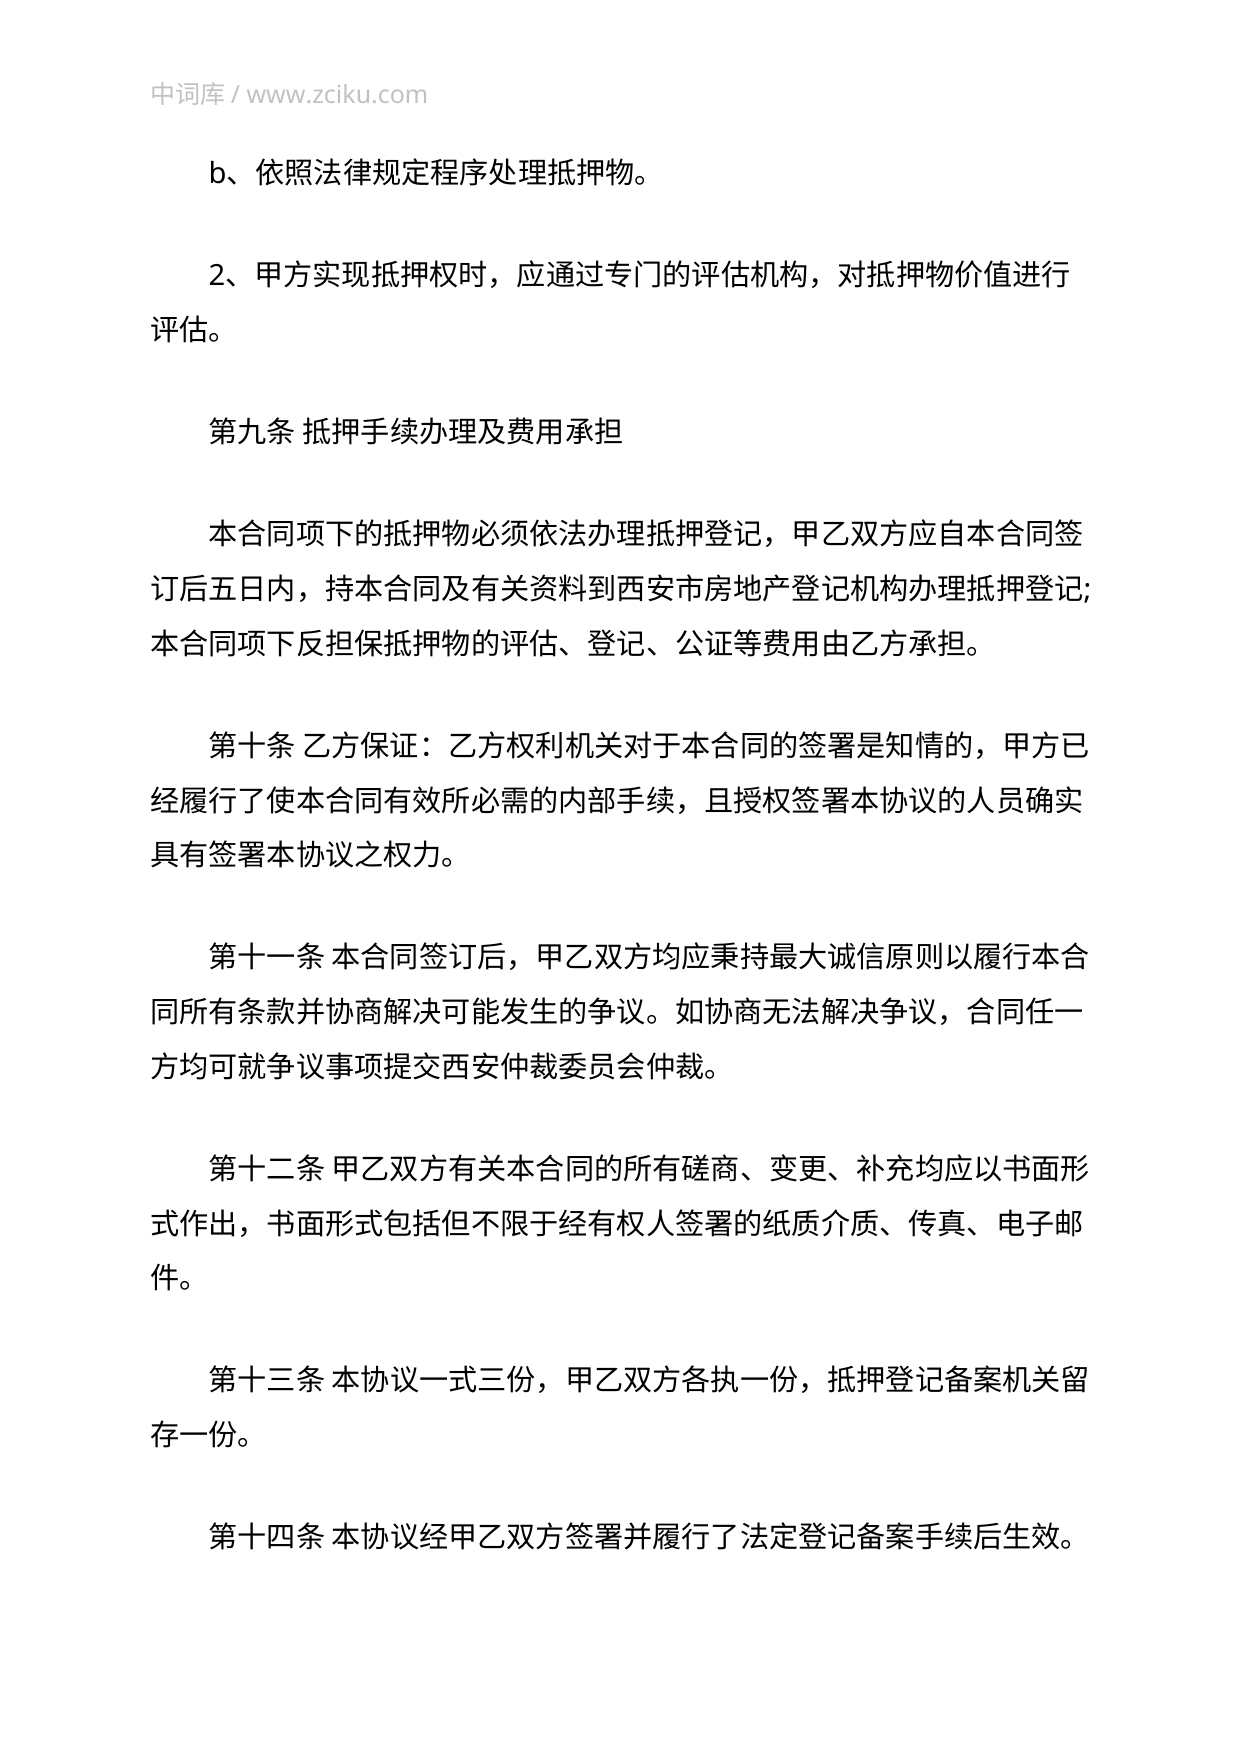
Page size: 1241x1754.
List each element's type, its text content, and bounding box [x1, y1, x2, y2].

text 第十四条 本协议经甲乙双方签署并履行了法定登记备案手续后生效。 [150, 1513, 1090, 1556]
text 本合同项下的抵押物必须依法办理抵押登记，甲乙双方应自本合同签订后五日内，持本合同及有关资料到西安市房地产登记机构办理抵押登记;本合同项下反担保抵押物的评估、登记、公证等费用由乙方承担。 [150, 511, 1090, 663]
text 第十三条 本协议一式三份，甲乙双方各执一份，抵押登记备案机关留存一份。 [150, 1357, 1090, 1454]
text 2、甲方实现抵押权时，应通过专门的评估机构，对抵押物价值进行评估。 [150, 252, 1090, 349]
text 第十二条 甲乙双方有关本合同的所有磋商、变更、补充均应以书面形式作出，书面形式包括但不限于经有权人签署的纸质介质、传真、电子邮件。 [150, 1145, 1090, 1297]
text 第九条 抵押手续办理及费用承担 [150, 409, 1090, 451]
text 第十一条 本合同签订后，甲乙双方均应秉持最大诚信原则以履行本合同所有条款并协商解决可能发生的争议。如协商无法解决争议，合同任一方均可就争议事项提交西安仲裁委员会仲裁。 [150, 934, 1090, 1086]
text b、依照法律规定程序处理抵押物。 [150, 150, 1090, 192]
text 第十条 乙方保证：乙方权利机关对于本合同的签署是知情的，甲方已经履行了使本合同有效所必需的内部手续，且授权签署本协议的人员确实具有签署本协议之权力。 [150, 722, 1090, 874]
